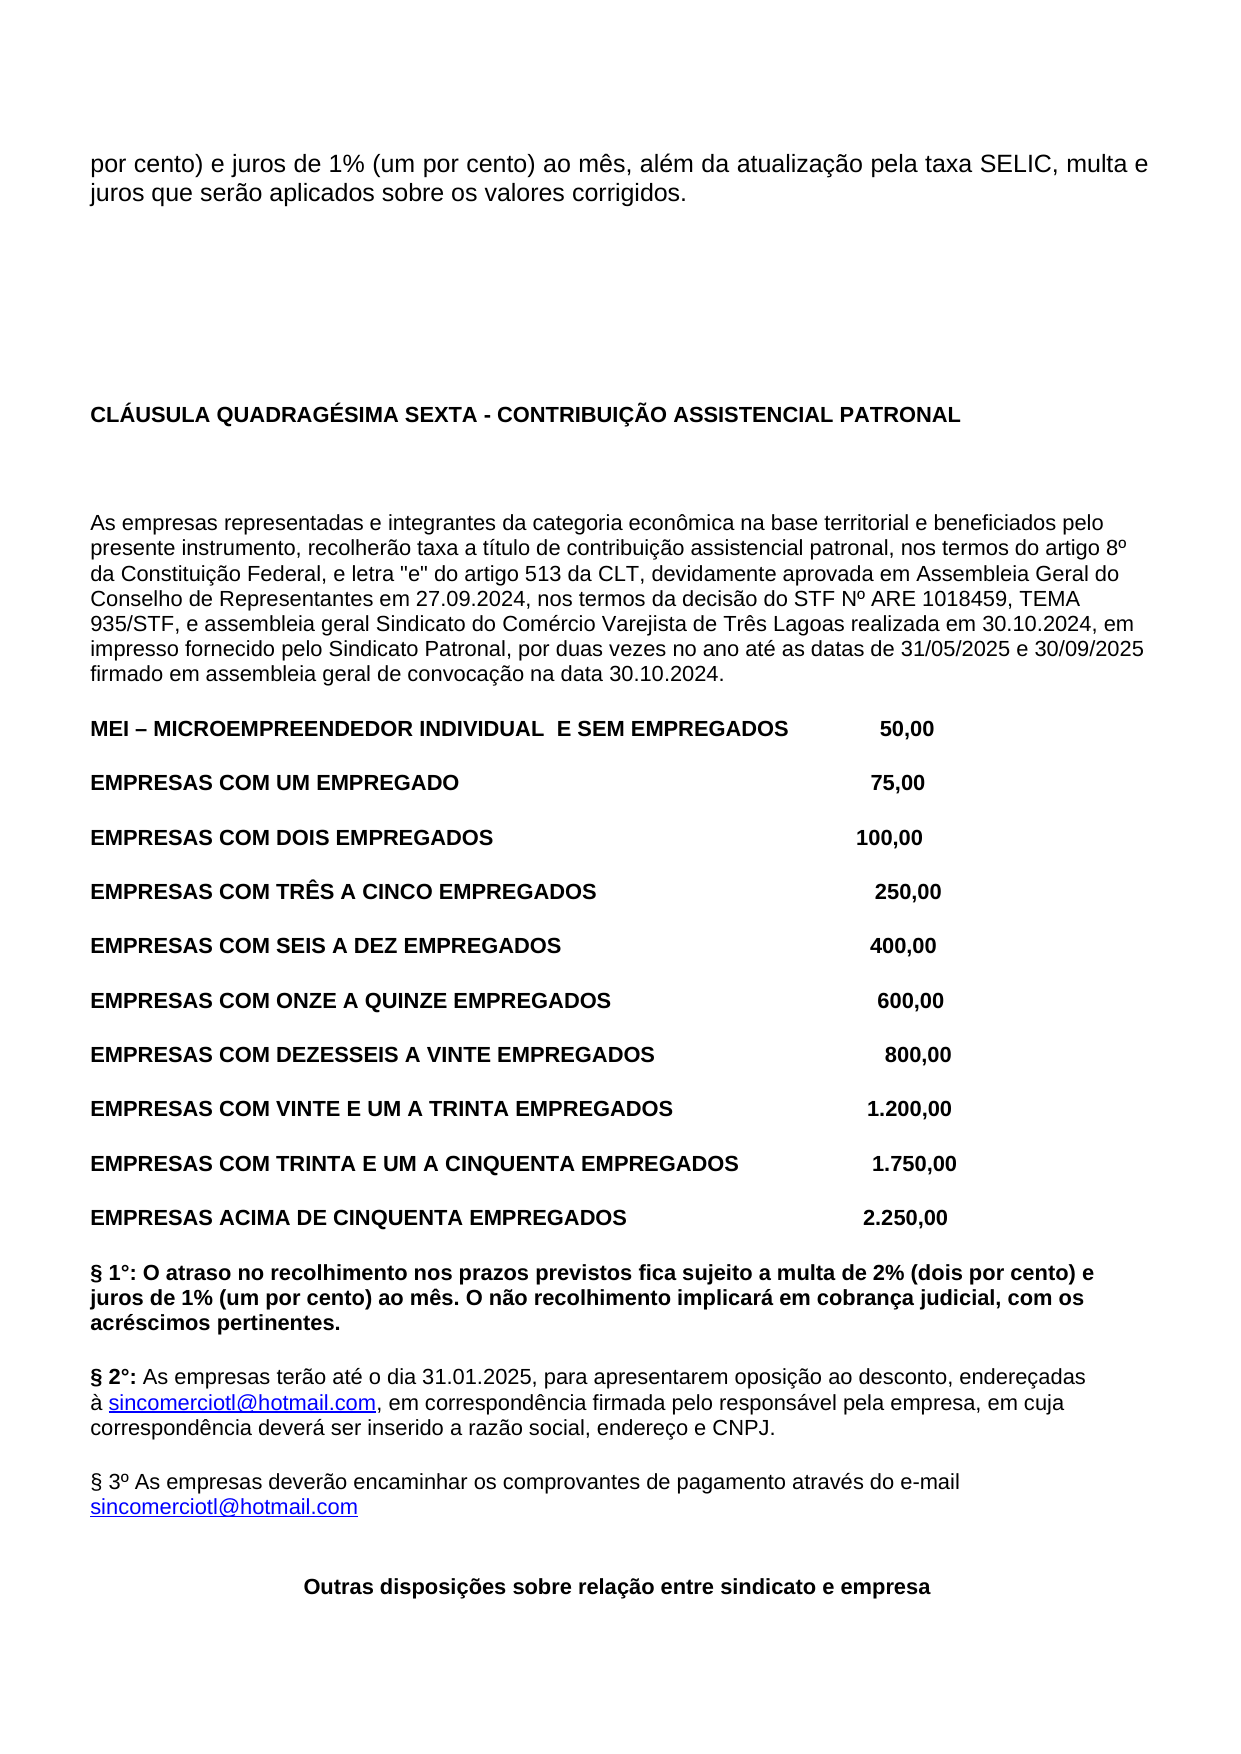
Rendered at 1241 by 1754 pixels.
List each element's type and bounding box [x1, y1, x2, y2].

table_header [89, 118, 1152, 1601]
